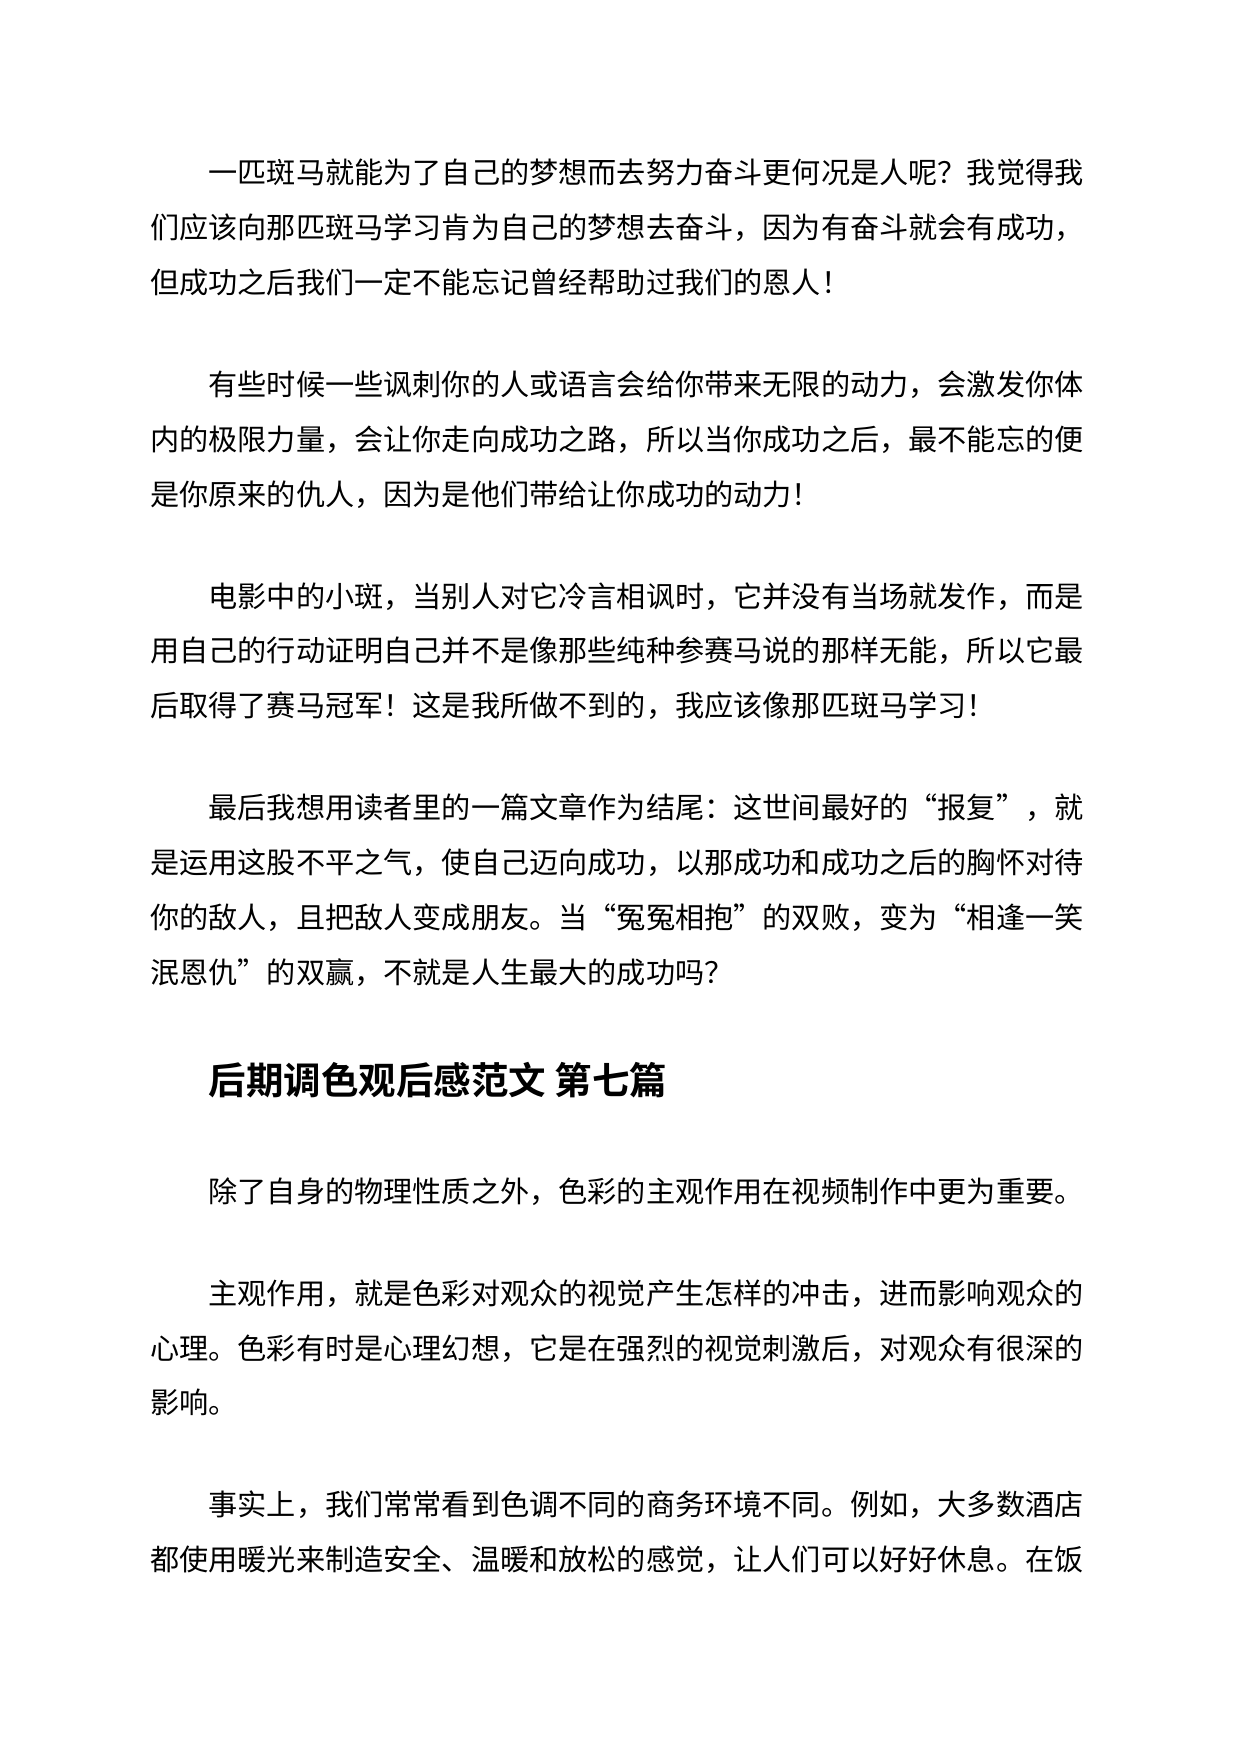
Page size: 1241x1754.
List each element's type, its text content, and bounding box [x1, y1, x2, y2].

text 一匹斑马就能为了自己的梦想而去努力奋斗更何况是人呢？我觉得我们应该向那匹斑马学习肯为自己的梦想去奋斗，因为有奋斗就会有成功，但成功之后我们一定不能忘记曾经帮助过我们的恩人！ [150, 150, 1090, 302]
text 最后我想用读者里的一篇文章作为结尾：这世间最好的“报复”，就是运用这股不平之气，使自己迈向成功，以那成功和成功之后的胸怀对待你的敌人，且把敌人变成朋友。当“冤冤相抱”的双败，变为“相逢一笑泯恩仇”的双赢，不就是人生最大的成功吗？ [150, 785, 1090, 992]
text 除了自身的物理性质之外，色彩的主观作用在视频制作中更为重要。 [150, 1168, 1090, 1211]
text 电影中的小斑，当别人对它冷言相讽时，它并没有当场就发作，而是用自己的行动证明自己并不是像那些纯种参赛马说的那样无能，所以它最后取得了赛马冠军！这是我所做不到的，我应该像那匹斑马学习！ [150, 573, 1090, 725]
text 主观作用，就是色彩对观众的视觉产生怎样的冲击，进而影响观众的心理。色彩有时是心理幻想，它是在强烈的视觉刺激后，对观众有很深的影响。 [150, 1270, 1090, 1422]
text 有些时候一些讽刺你的人或语言会给你带来无限的动力，会激发你体内的极限力量，会让你走向成功之路，所以当你成功之后，最不能忘的便是你原来的仇人，因为是他们带给让你成功的动力！ [150, 362, 1090, 514]
text 后期调色观后感范文 第七篇 [150, 1051, 1090, 1105]
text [150, 1482, 1090, 1579]
